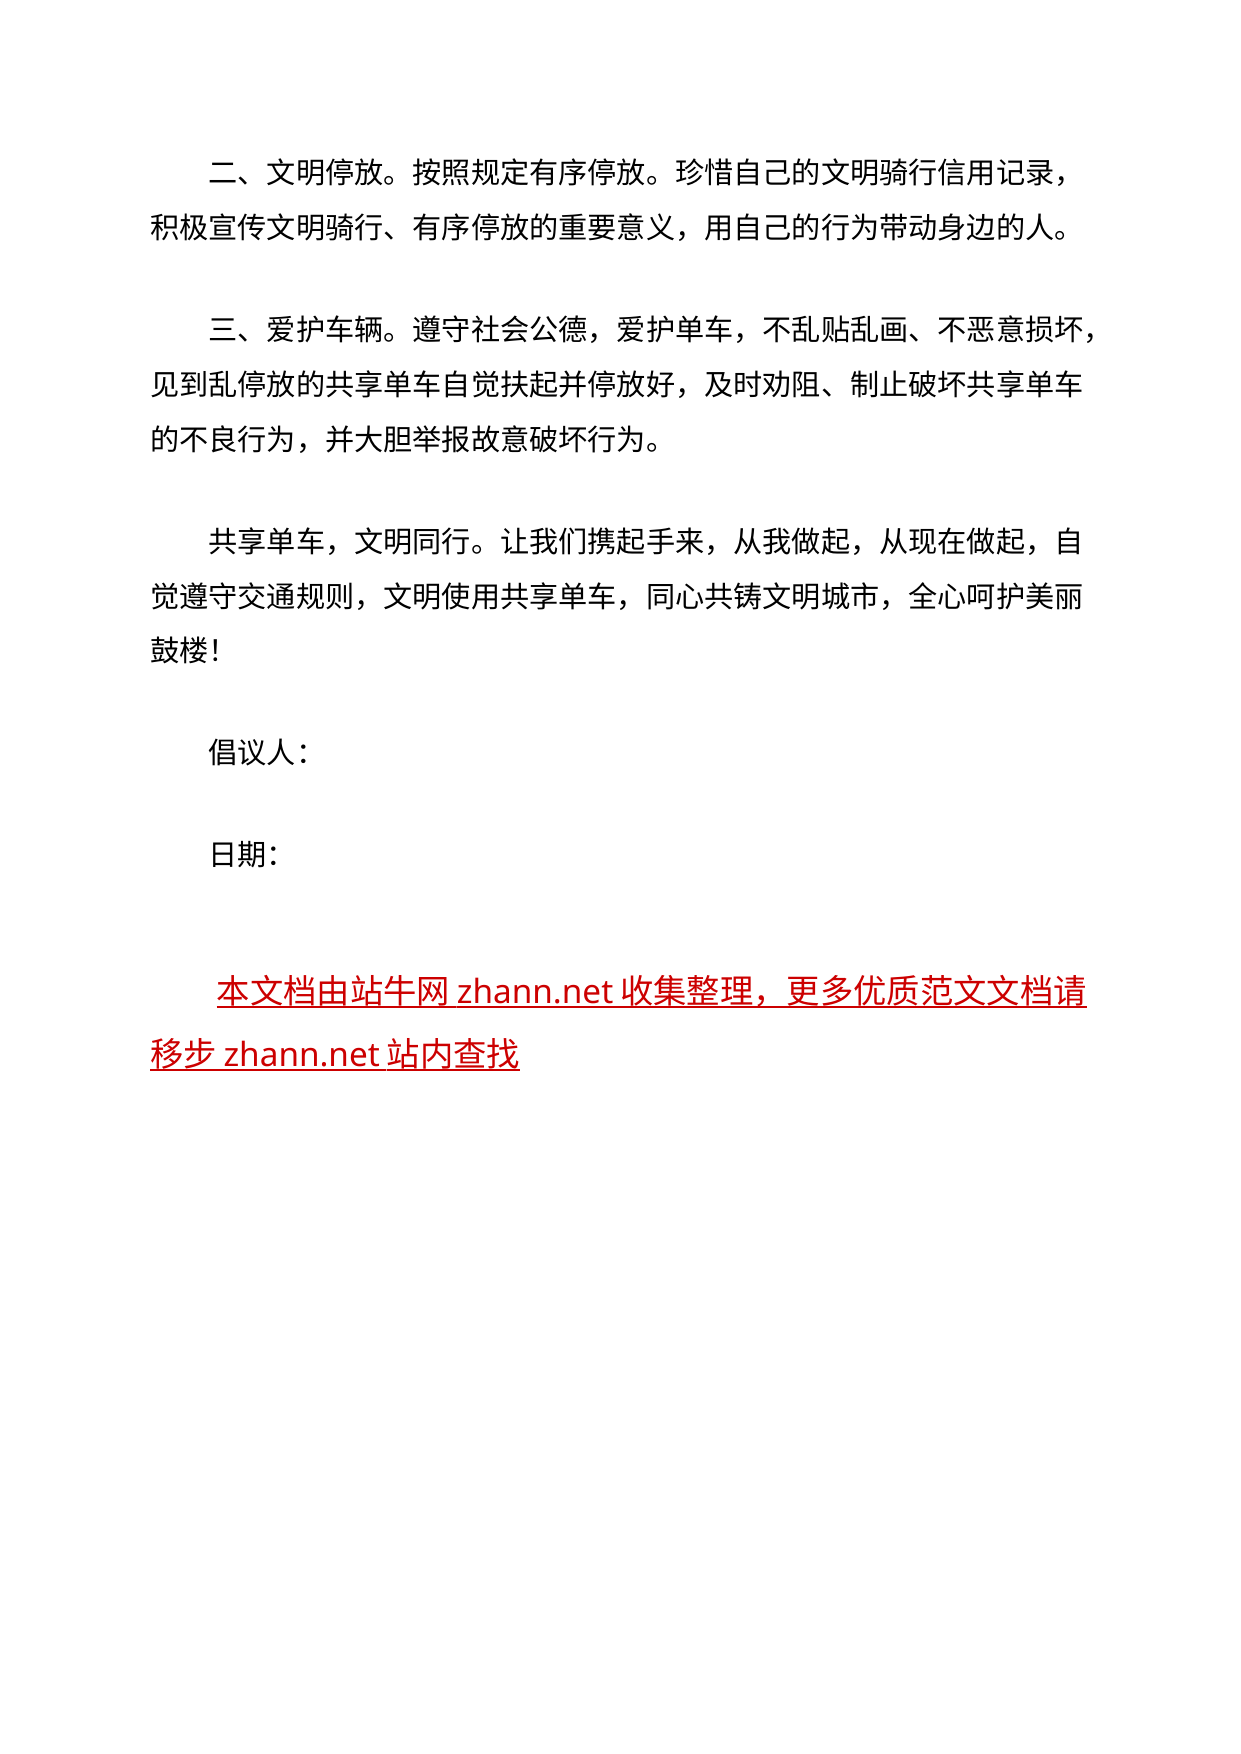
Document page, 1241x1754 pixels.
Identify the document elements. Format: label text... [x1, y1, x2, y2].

text 日期： [150, 832, 1090, 874]
text 二、文明停放。按照规定有序停放。珍惜自己的文明骑行信用记录，积极宣传文明骑行、有序停放的重要意义，用自己的行为带动身边的人。 [150, 150, 1090, 247]
text 本文档由站牛网zhann.net收集整理，更多优质范文文档请移步zhann.net站内查找 [150, 964, 1090, 1076]
text 倡议人： [150, 730, 1090, 772]
text 三、爱护车辆。遵守社会公德，爱护单车，不乱贴乱画、不恶意损坏，见到乱停放的共享单车自觉扶起并停放好，及时劝阻、制止破坏共享单车的不良行为，并大胆举报故意破坏行为。 [150, 307, 1090, 459]
text 共享单车，文明同行。让我们携起手来，从我做起，从现在做起，自觉遵守交通规则，文明使用共享单车，同心共铸文明城市，全心呵护美丽鼓楼！ [150, 518, 1090, 670]
